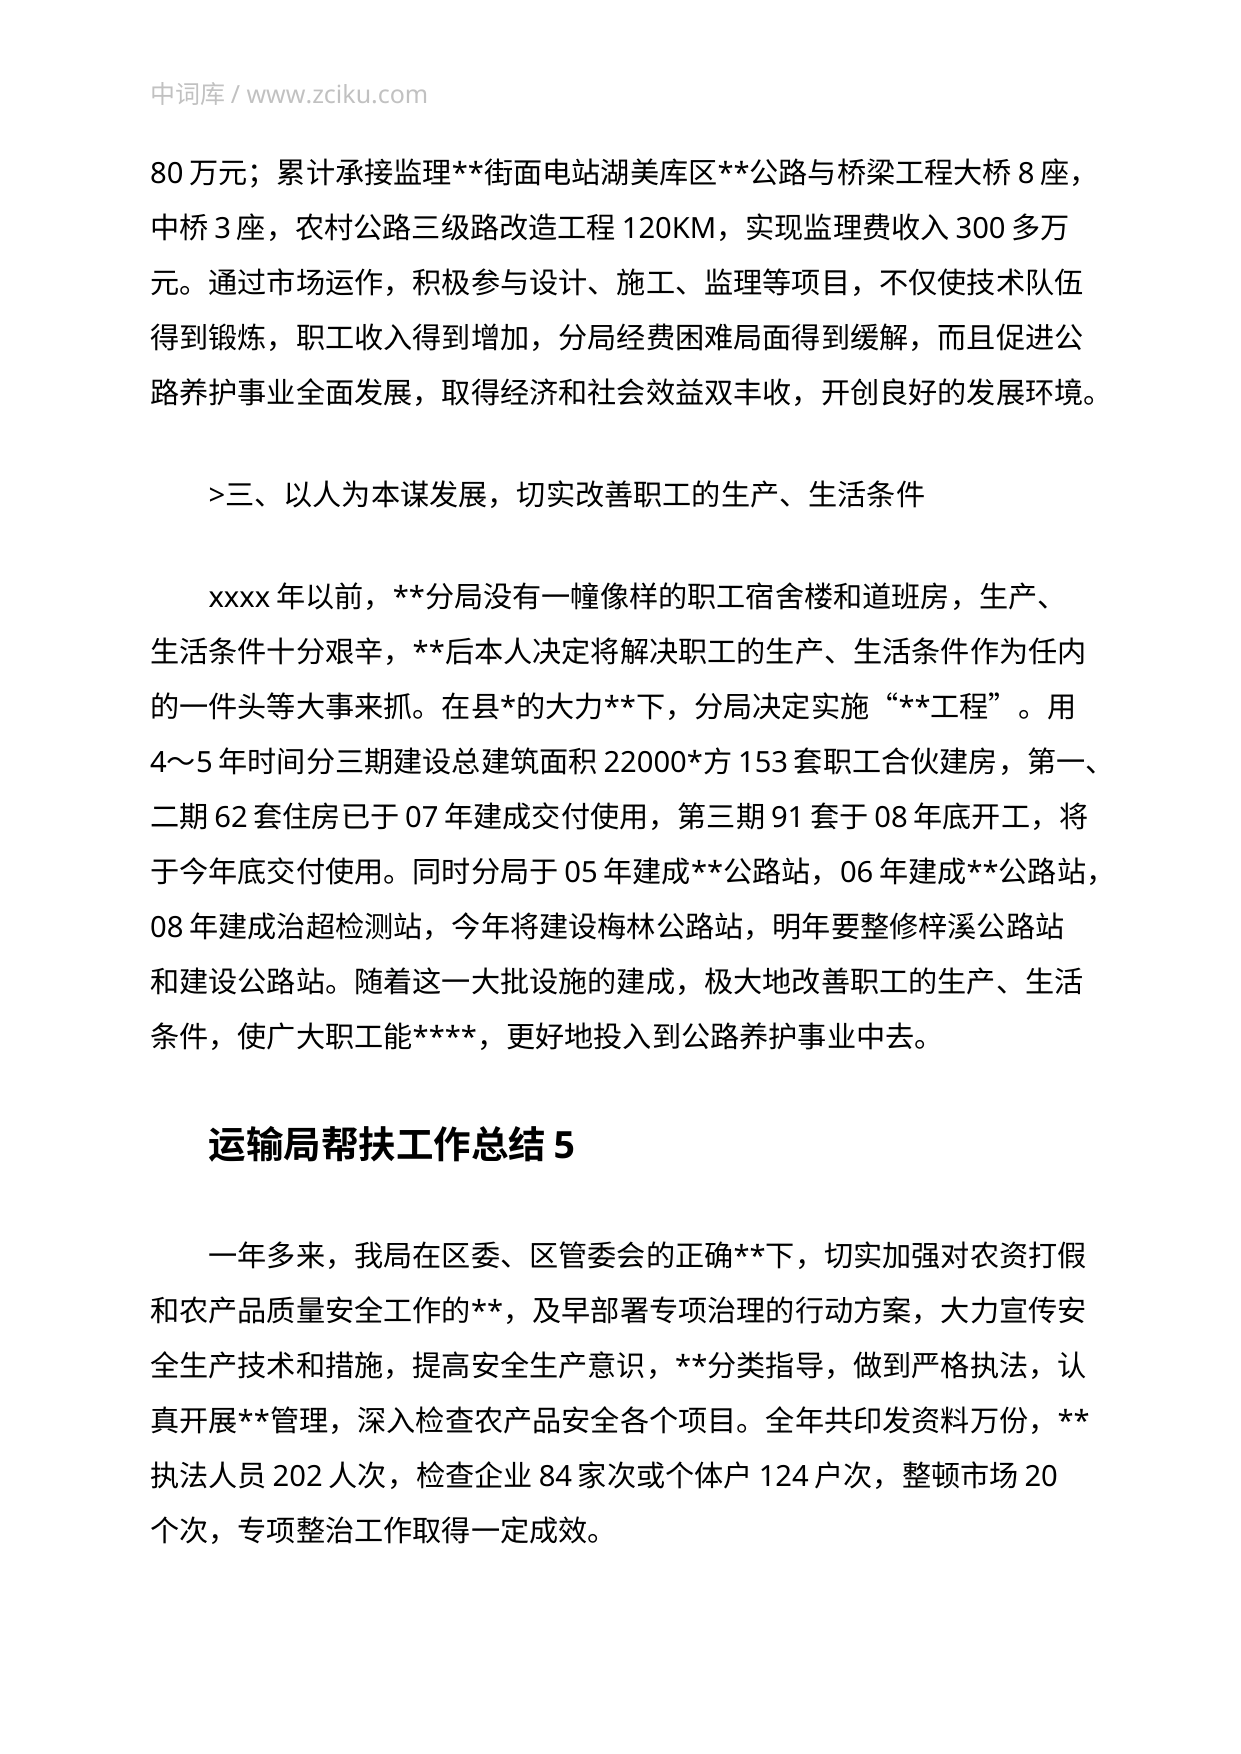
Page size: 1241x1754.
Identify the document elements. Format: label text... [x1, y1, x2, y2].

text 运输局帮扶工作总结5 [150, 1115, 1090, 1170]
text 一年多来，我局在区委、区管委会的正确**下，切实加强对农资打假和农产品质量安全工作的**，及早部署专项治理的行动方案，大力宣传安全生产技术和措施，提高安全生产意识，**分类指导，做到严格执法，认真开展**管理，深入检查农产品安全各个项目。全年共印发资料万份，**执法人员202人次，检查企业84家次或个体户124户次，整顿市场20个次，专项整治工作取得一定成效。 [150, 1233, 1090, 1550]
text xxxx年以前，**分局没有一幢像样的职工宿舍楼和道班房，生产、生活条件十分艰辛，**后本人决定将解决职工的生产、生活条件作为任内的一件头等大事来抓。在县*的大力**下，分局决定实施“**工程”。用4～5年时间分三期建设总建筑面积22000*方153套职工合伙建房，第一、二期62套住房已于07年建成交付使用，第三期91套于08年底开工，将于今年底交付使用。同时分局于05年建成**公路站，06年建成**公路站，08年建成治超检测站，今年将建设梅林公路站，明年要整修梓溪公路站和建设公路站。随着这一大批设施的建成，极大地改善职工的生产、生活条件，使广大职工能****，更好地投入到公路养护事业中去。 [150, 573, 1090, 1056]
text >三、以人为本谋发展，切实改善职工的生产、生活条件 [150, 472, 1090, 514]
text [150, 150, 1090, 412]
